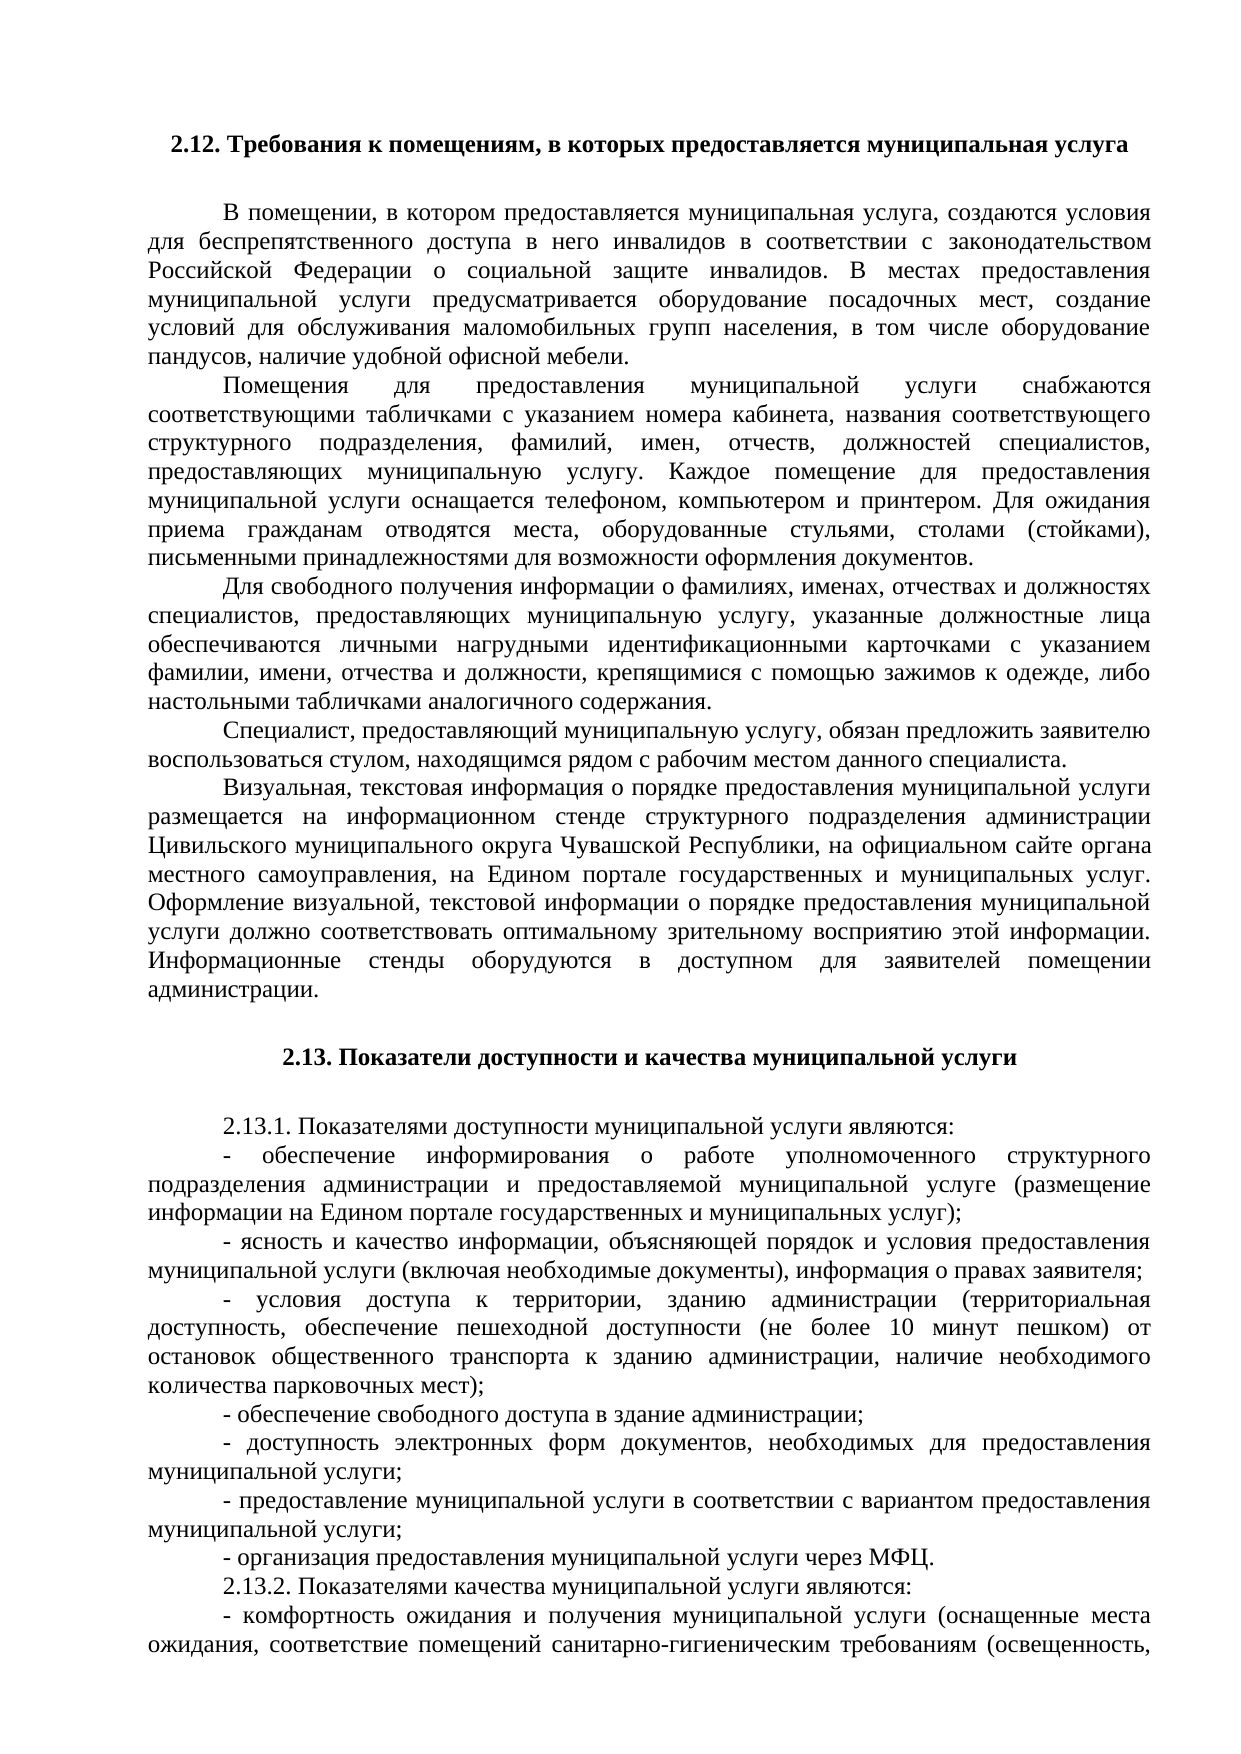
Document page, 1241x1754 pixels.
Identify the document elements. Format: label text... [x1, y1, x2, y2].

text - организация предоставления муниципальной услуги через МФЦ. [148, 1542, 1152, 1571]
text 2.13.2. Показателями качества муниципальной услуги являются: [148, 1571, 1152, 1600]
text Для свободного получения информации о фамилиях, именах, отчествах и должностях специалистов, предоставляющих муниципальную услугу, указанные должностные лица обеспечиваются личными нагрудными идентификационными карточками с указанием фамилии, имени, отчества и должности, крепящимися с помощью зажимов к одежде, либо настольными табличками аналогичного содержания. [148, 571, 1152, 715]
text - доступность электронных форм документов, необходимых для предоставления муниципальной услуги; [148, 1427, 1152, 1485]
text Визуальная, текстовая информация о порядке предоставления муниципальной услуги размещается на информационном стенде структурного подразделения администрации Цивильского муниципального округа Чувашской Республики, на официальном сайте органа местного самоуправления, на Едином портале государственных и муниципальных услуг. Оформление визуальной, текстовой информации о порядке предоставления муниципальной услуги должно соответствовать оптимальному зрительному восприятию этой информации. Информационные стенды оборудуются в доступном для заявителей помещении администрации. [148, 772, 1152, 1002]
text - предоставление муниципальной услуги в соответствии с вариантом предоставления муниципальной услуги; [148, 1485, 1152, 1542]
text - обеспечение информирования о работе уполномоченного структурного подразделения администрации и предоставляемой муниципальной услуге (размещение информации на Едином портале государственных и муниципальных услуг); [148, 1140, 1152, 1226]
text В помещении, в котором предоставляется муниципальная услуга, создаются условия для беспрепятственного доступа в него инвалидов в соответствии с законодательством Российской Федерации о социальной защите инвалидов. В местах предоставления муниципальной услуги предусматривается оборудование посадочных мест, создание условий для обслуживания маломобильных групп населения, в том числе оборудование пандусов, наличие удобной офисной мебели. [148, 197, 1152, 370]
text 2.13.1. Показателями доступности муниципальной услуги являются: [148, 1111, 1152, 1140]
text 2.12. Требования к помещениям, в которых предоставляется муниципальная услуга [148, 129, 1152, 157]
text - обеспечение свободного доступа в здание администрации; [148, 1399, 1152, 1427]
text - ясность и качество информации, объясняющей порядок и условия предоставления муниципальной услуги (включая необходимые документы), информация о правах заявителя; [148, 1226, 1152, 1284]
text Специалист, предоставляющий муниципальную услугу, обязан предложить заявителю воспользоваться стулом, находящимся рядом с рабочим местом данного специалиста. [148, 715, 1152, 772]
text Помещения для предоставления муниципальной услуги снабжаются соответствующими табличками с указанием номера кабинета, названия соответствующего структурного подразделения, фамилий, имен, отчеств, должностей специалистов, предоставляющих муниципальную услугу. Каждое помещение для предоставления муниципальной услуги оснащается телефоном, компьютером и принтером. Для ожидания приема гражданам отводятся места, оборудованные стульями, столами (стойками), письменными принадлежностями для возможности оформления документов. [148, 370, 1152, 571]
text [148, 1600, 1152, 1657]
text 2.13. Показатели доступности и качества муниципальной услуги [148, 1042, 1152, 1071]
text - условия доступа к территории, зданию администрации (территориальная доступность, обеспечение пешеходной доступности (не более 10 минут пешком) от остановок общественного транспорта к зданию администрации, наличие необходимого количества парковочных мест); [148, 1284, 1152, 1399]
